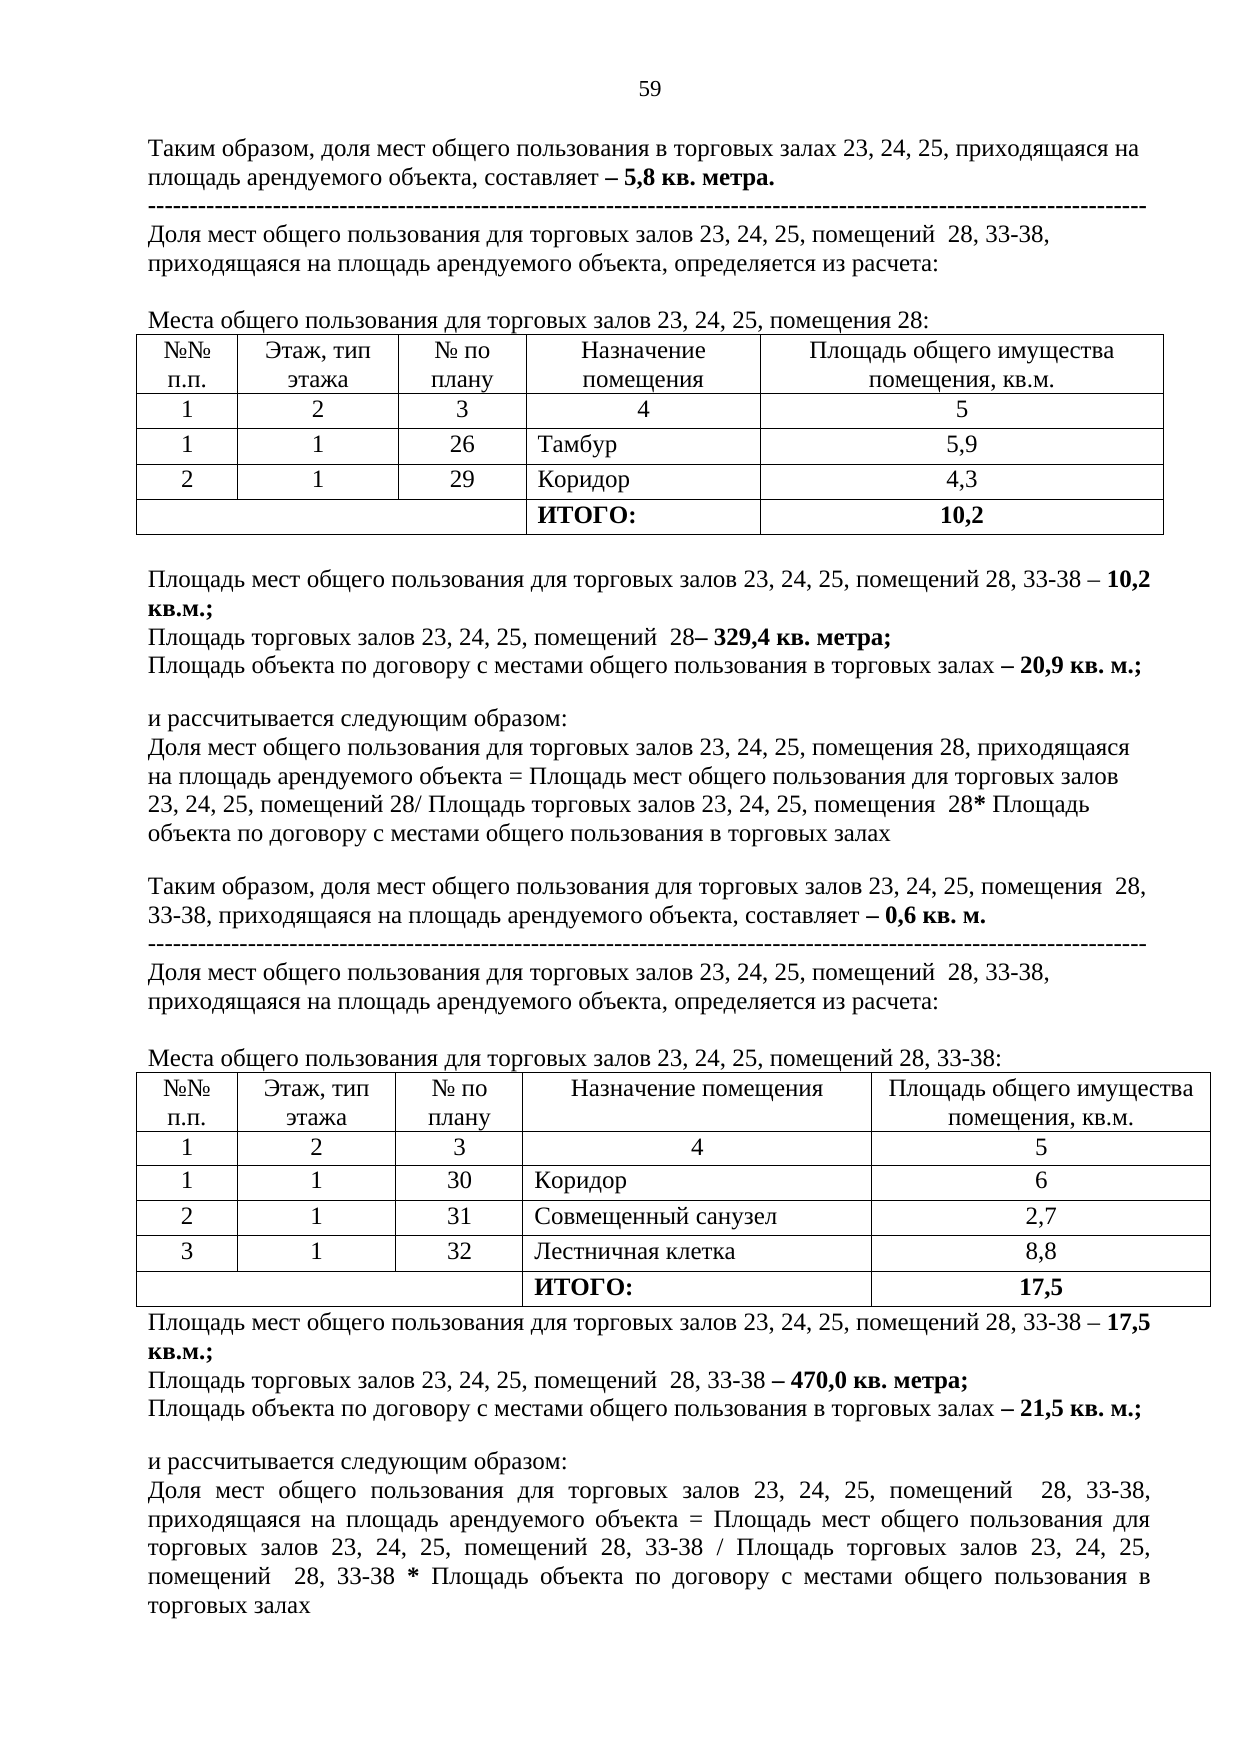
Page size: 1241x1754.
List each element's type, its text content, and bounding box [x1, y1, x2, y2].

table_cell 8,8 [872, 1236, 1210, 1271]
table_cell Коридор [523, 1166, 871, 1200]
table_cell ИТОГО: [523, 1272, 871, 1306]
table_cell 4,3 [761, 465, 1163, 499]
text Доля мест общего пользования для торговых залов 23, 24, 25, помещений 28, 33-38, приходящаяся на площадь арендуемого объекта = Площадь мест общего пользования для торговых залов 23, 24, 25, помещений 28, 33-38 / Площадь торговых залов 23, 24, 25, помещений 28, 33-38 * Площадь объекта по договору с местами общего пользования в торговых залах [148, 1475, 1152, 1619]
table_cell 2 [238, 1132, 395, 1164]
table_cell 2,7 [872, 1201, 1210, 1235]
text Доля мест общего пользования для торговых залов 23, 24, 25, помещения 28, приходящаяся на площадь арендуемого объекта = Площадь мест общего пользования для торговых залов 23, 24, 25, помещений 28/ Площадь торговых залов 23, 24, 25, помещения 28* Площадь объекта по договору с местами общего пользования в торговых залах [148, 732, 1152, 847]
table_header Этаж, тип этажа [238, 1073, 395, 1131]
table_cell 2 [137, 465, 237, 499]
table_cell 1 [137, 1132, 237, 1164]
table_cell 1 [238, 1166, 395, 1200]
table_cell 5 [872, 1132, 1210, 1164]
table_header Этаж, тип этажа [238, 335, 398, 393]
table_cell 17,5 [872, 1272, 1210, 1306]
text Места общего пользования для торговых залов 23, 24, 25, помещения 28: [148, 305, 1152, 334]
table_header № по плану [396, 1073, 522, 1131]
table_cell 32 [396, 1236, 522, 1271]
table_cell 3 [137, 1236, 237, 1271]
table_cell 2 [137, 1201, 237, 1235]
table_cell 2 [238, 394, 398, 428]
table_header №№ п.п. [137, 335, 237, 393]
table_cell 10,2 [761, 500, 1163, 534]
text Площадь мест общего пользования для торговых залов 23, 24, 25, помещений 28, 33-38 – 10,2 кв.м.; [148, 564, 1152, 622]
table_cell Совмещенный санузел [523, 1201, 871, 1235]
text Доля мест общего пользования для торговых залов 23, 24, 25, помещений 28, 33-38, приходящаяся на площадь арендуемого объекта, определяется из расчета: [148, 219, 1152, 277]
table_cell 3 [396, 1132, 522, 1164]
text ------------------------------------------------------------------------------------------------------------------------ [148, 928, 1152, 957]
table_header Назначение помещения [527, 335, 760, 393]
table_cell 1 [137, 394, 237, 428]
text Места общего пользования для торговых залов 23, 24, 25, помещений 28, 33-38: [148, 1043, 1152, 1072]
table_cell [137, 1272, 522, 1306]
table_cell 5 [761, 394, 1163, 428]
table_header №№ п.п. [137, 1073, 237, 1131]
table_cell 1 [137, 1166, 237, 1200]
text Площадь торговых залов 23, 24, 25, помещений 28, 33-38 – 470,0 кв. метра; [148, 1365, 1152, 1393]
table_cell 30 [396, 1166, 522, 1200]
table_header Назначение помещения [523, 1073, 871, 1131]
table_cell 1 [238, 429, 398, 463]
table_header Площадь общего имущества помещения, кв.м. [872, 1073, 1210, 1131]
text Площадь мест общего пользования для торговых залов 23, 24, 25, помещений 28, 33-38 – 17,5 кв.м.; [148, 1307, 1152, 1365]
table_cell [137, 500, 526, 534]
text ------------------------------------------------------------------------------------------------------------------------ [148, 190, 1152, 219]
table_cell 3 [399, 394, 526, 428]
table_header № по плану [399, 335, 526, 393]
table_cell 1 [238, 1236, 395, 1271]
table_cell 4 [527, 394, 760, 428]
table_cell Тамбур [527, 429, 760, 463]
table_cell ИТОГО: [527, 500, 760, 534]
table_cell 1 [238, 1201, 395, 1235]
table_cell Коридор [527, 465, 760, 499]
text Таким образом, доля мест общего пользования для торговых залов 23, 24, 25, помещения 28, 33-38, приходящаяся на площадь арендуемого объекта, составляет – 0,6 кв. м. [148, 871, 1152, 928]
text Таким образом, доля мест общего пользования в торговых залах 23, 24, 25, приходящаяся на площадь арендуемого объекта, составляет – 5,8 кв. метра. [148, 133, 1152, 190]
table_cell Лестничная клетка [523, 1236, 871, 1271]
text и рассчитывается следующим образом: [148, 703, 1152, 732]
text и рассчитывается следующим образом: [148, 1446, 1152, 1475]
table_cell 6 [872, 1166, 1210, 1200]
text Площадь объекта по договору с местами общего пользования в торговых залах – 20,9 кв. м.; [148, 650, 1152, 679]
table_cell 5,9 [761, 429, 1163, 463]
table_cell 1 [238, 465, 398, 499]
table_cell 31 [396, 1201, 522, 1235]
table_cell 26 [399, 429, 526, 463]
text Площадь торговых залов 23, 24, 25, помещений 28– 329,4 кв. метра; [148, 622, 1152, 650]
table_cell 29 [399, 465, 526, 499]
table_cell 1 [137, 429, 237, 463]
text Площадь объекта по договору с местами общего пользования в торговых залах – 21,5 кв. м.; [148, 1393, 1152, 1422]
text Доля мест общего пользования для торговых залов 23, 24, 25, помещений 28, 33-38, приходящаяся на площадь арендуемого объекта, определяется из расчета: [148, 957, 1152, 1015]
table_cell 4 [523, 1132, 871, 1164]
table_header Площадь общего имущества помещения, кв.м. [761, 335, 1163, 393]
